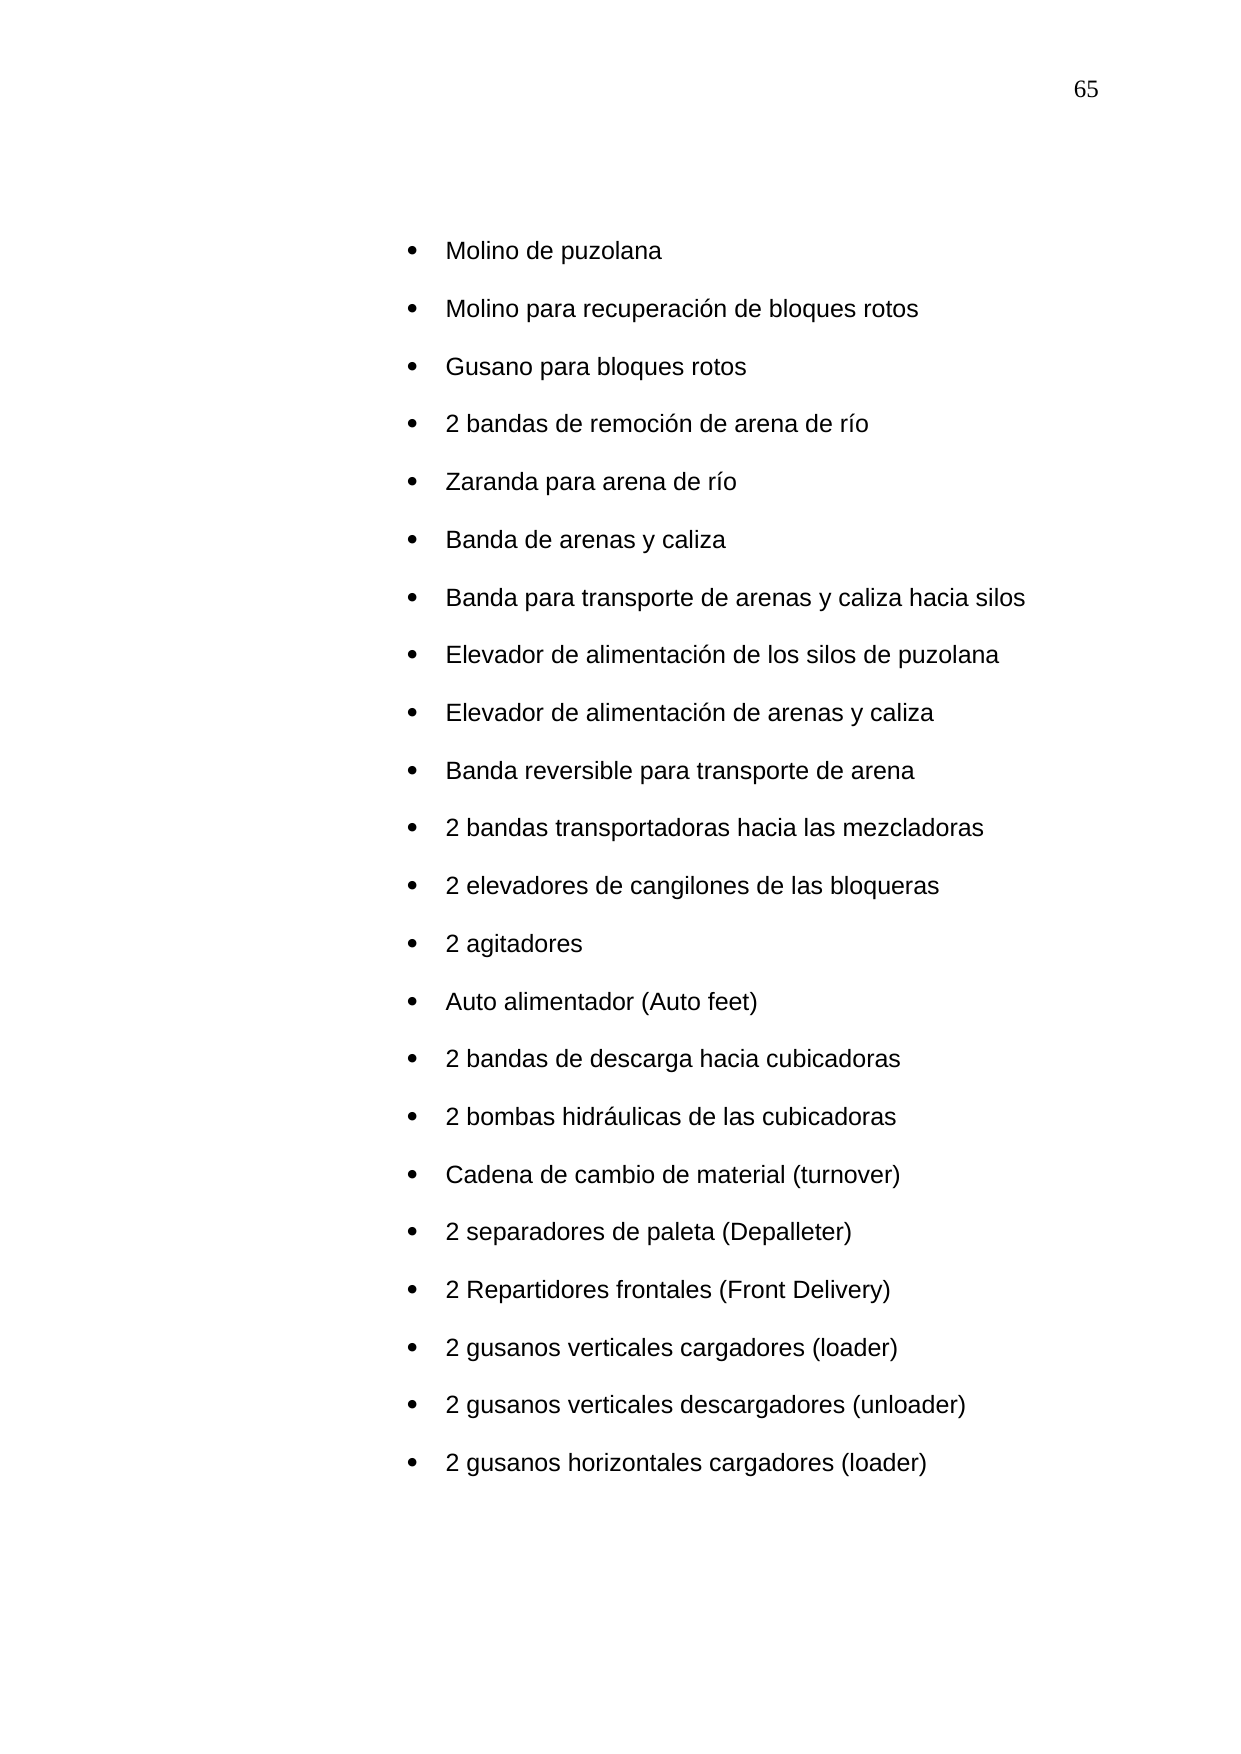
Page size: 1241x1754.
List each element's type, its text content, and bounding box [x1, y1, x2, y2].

list 2 gusanos horizontales cargadores (loader) [408, 1448, 1098, 1477]
list 2 gusanos verticales descargadores (unloader) [408, 1390, 1098, 1419]
list Cadena de cambio de material (turnover) [408, 1159, 1098, 1188]
list 2 separadores de paleta (Depalleter) [408, 1217, 1098, 1246]
list 2 bandas transportadoras hacia las mezcladoras [408, 813, 1098, 842]
list Elevador de alimentación de los silos de puzolana [408, 640, 1098, 669]
list 2 agitadores [408, 929, 1098, 958]
list 2 Repartidores frontales (Front Delivery) [408, 1275, 1098, 1304]
list 2 gusanos verticales cargadores (loader) [408, 1333, 1098, 1362]
list Zaranda para arena de río [408, 467, 1098, 496]
list Molino de puzolana [408, 236, 1098, 265]
list 2 bandas de remoción de arena de río [408, 409, 1098, 438]
list Elevador de alimentación de arenas y caliza [408, 698, 1098, 727]
list Gusano para bloques rotos [408, 352, 1098, 381]
list 2 bombas hidráulicas de las cubicadoras [408, 1102, 1098, 1131]
list Banda reversible para transporte de arena [408, 756, 1098, 784]
list Banda para transporte de arenas y caliza hacia silos [408, 582, 1098, 611]
list 2 elevadores de cangilones de las bloqueras [408, 871, 1098, 900]
list 2 bandas de descarga hacia cubicadoras [408, 1044, 1098, 1073]
list Molino para recuperación de bloques rotos [408, 294, 1098, 323]
list Auto alimentador (Auto feet) [408, 986, 1098, 1015]
list Banda de arenas y caliza [408, 525, 1098, 554]
